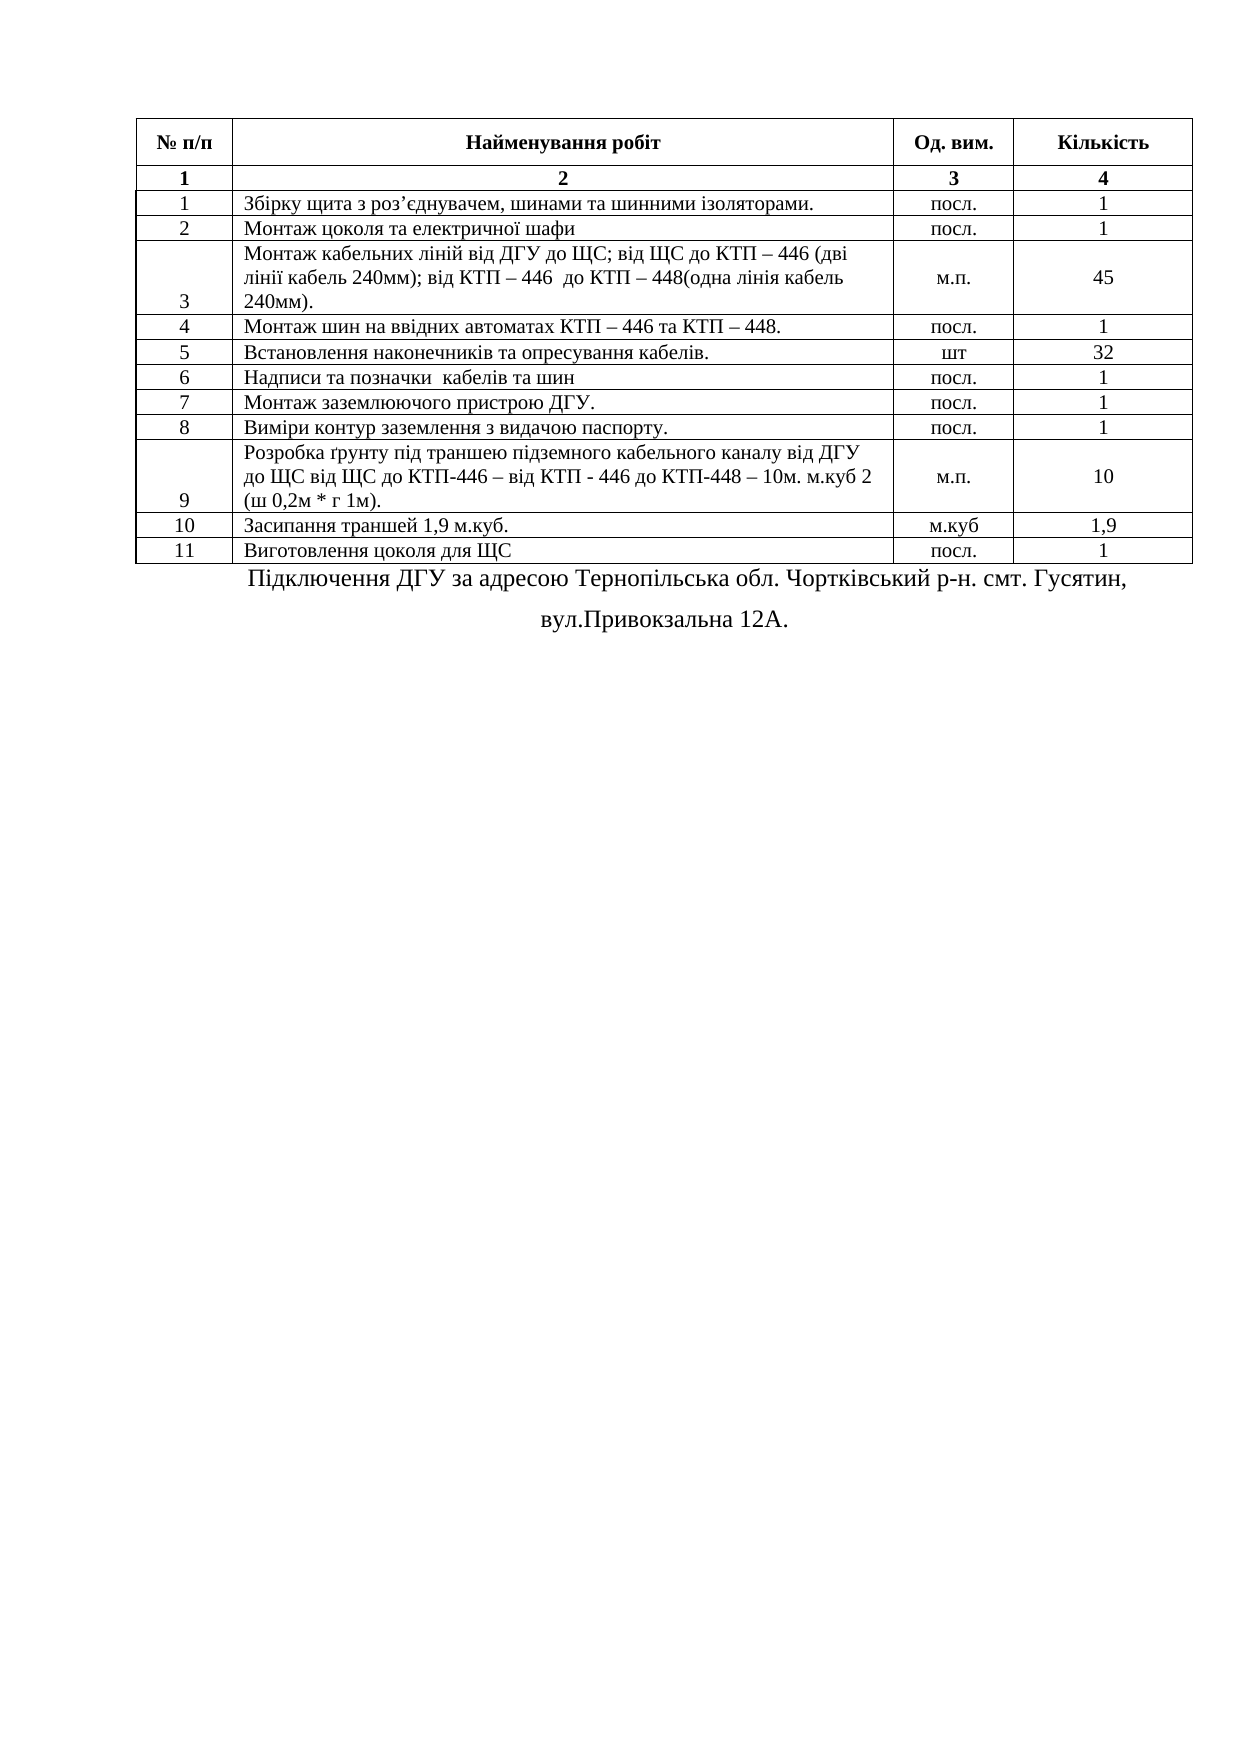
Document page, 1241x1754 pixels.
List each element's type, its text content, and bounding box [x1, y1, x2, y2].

table_cell 9 [137, 440, 232, 512]
text Підключення ДГУ за адресою Тернопільська обл. Чортківський р-н. смт. Гусятин, вул.Привокзальна 12А. [177, 564, 1152, 632]
table_header № п/п [137, 119, 232, 165]
table_cell посл. [894, 365, 1013, 389]
table_cell посл. [894, 216, 1013, 240]
table_cell 8 [137, 415, 232, 439]
table_cell 4 [137, 315, 232, 338]
table_cell 32 [1014, 340, 1192, 364]
table_cell 10 [1014, 440, 1192, 512]
table_cell м.куб [894, 513, 1013, 537]
table_cell посл. [894, 191, 1013, 215]
table_cell Монтаж шин на ввідних автоматах КТП – 446 та КТП – 448. [233, 315, 893, 338]
table_cell шт [894, 340, 1013, 364]
table_cell посл. [894, 390, 1013, 414]
table_cell посл. [894, 415, 1013, 439]
table_cell 1 [1014, 315, 1192, 338]
table_cell 1 [1014, 216, 1192, 240]
table_cell 4 [1014, 166, 1192, 190]
table_cell 6 [137, 365, 232, 389]
table_cell 1 [1014, 538, 1192, 562]
table_cell 1,9 [1014, 513, 1192, 537]
table_cell 1 [137, 191, 232, 215]
table_cell Монтаж цоколя та електричної шафи [233, 216, 893, 240]
table_cell 45 [1014, 241, 1192, 313]
table_cell Збірку щита з роз’єднувачем, шинами та шинними ізоляторами. [233, 191, 893, 215]
table_cell 1 [1014, 390, 1192, 414]
table_cell Виготовлення цоколя для ЩС [233, 538, 893, 562]
table_cell 2 [233, 166, 893, 190]
table_cell посл. [894, 538, 1013, 562]
table_cell Монтаж заземлюючого пристрою ДГУ. [233, 390, 893, 414]
table_cell Розробка ґрунту під траншею підземного кабельного каналу від ДГУ до ЩС від ЩС до КТП-446 – від КТП - 446 до КТП-448 – 10м. м.куб 2 (ш 0,2м * г 1м). [233, 440, 893, 512]
table_cell 1 [1014, 415, 1192, 439]
table_cell Надписи та позначки кабелів та шин [233, 365, 893, 389]
table_cell 1 [137, 166, 232, 190]
table_cell 1 [1014, 191, 1192, 215]
table_cell Засипання траншей 1,9 м.куб. [233, 513, 893, 537]
table_cell посл. [894, 315, 1013, 338]
table_header Од. вим. [894, 119, 1013, 165]
table_cell Монтаж кабельних ліній від ДГУ до ЩС; від ЩС до КТП – 446 (дві лінії кабель 240мм); від КТП – 446 до КТП – 448(одна лінія кабель 240мм). [233, 241, 893, 313]
table_cell м.п. [894, 440, 1013, 512]
table_cell Виміри контур заземлення з видачою паспорту. [233, 415, 893, 439]
table_cell 10 [137, 513, 232, 537]
table_cell 11 [137, 538, 232, 562]
table_cell 3 [137, 241, 232, 313]
table_cell 1 [1014, 365, 1192, 389]
table_cell м.п. [894, 241, 1013, 313]
table_cell Встановлення наконечників та опресування кабелів. [233, 340, 893, 364]
table_cell 5 [137, 340, 232, 364]
table_header Найменування робіт [233, 119, 893, 165]
table_header Кількість [1014, 119, 1192, 165]
table_cell 3 [894, 166, 1013, 190]
table_cell 7 [137, 390, 232, 414]
table_cell 2 [137, 216, 232, 240]
